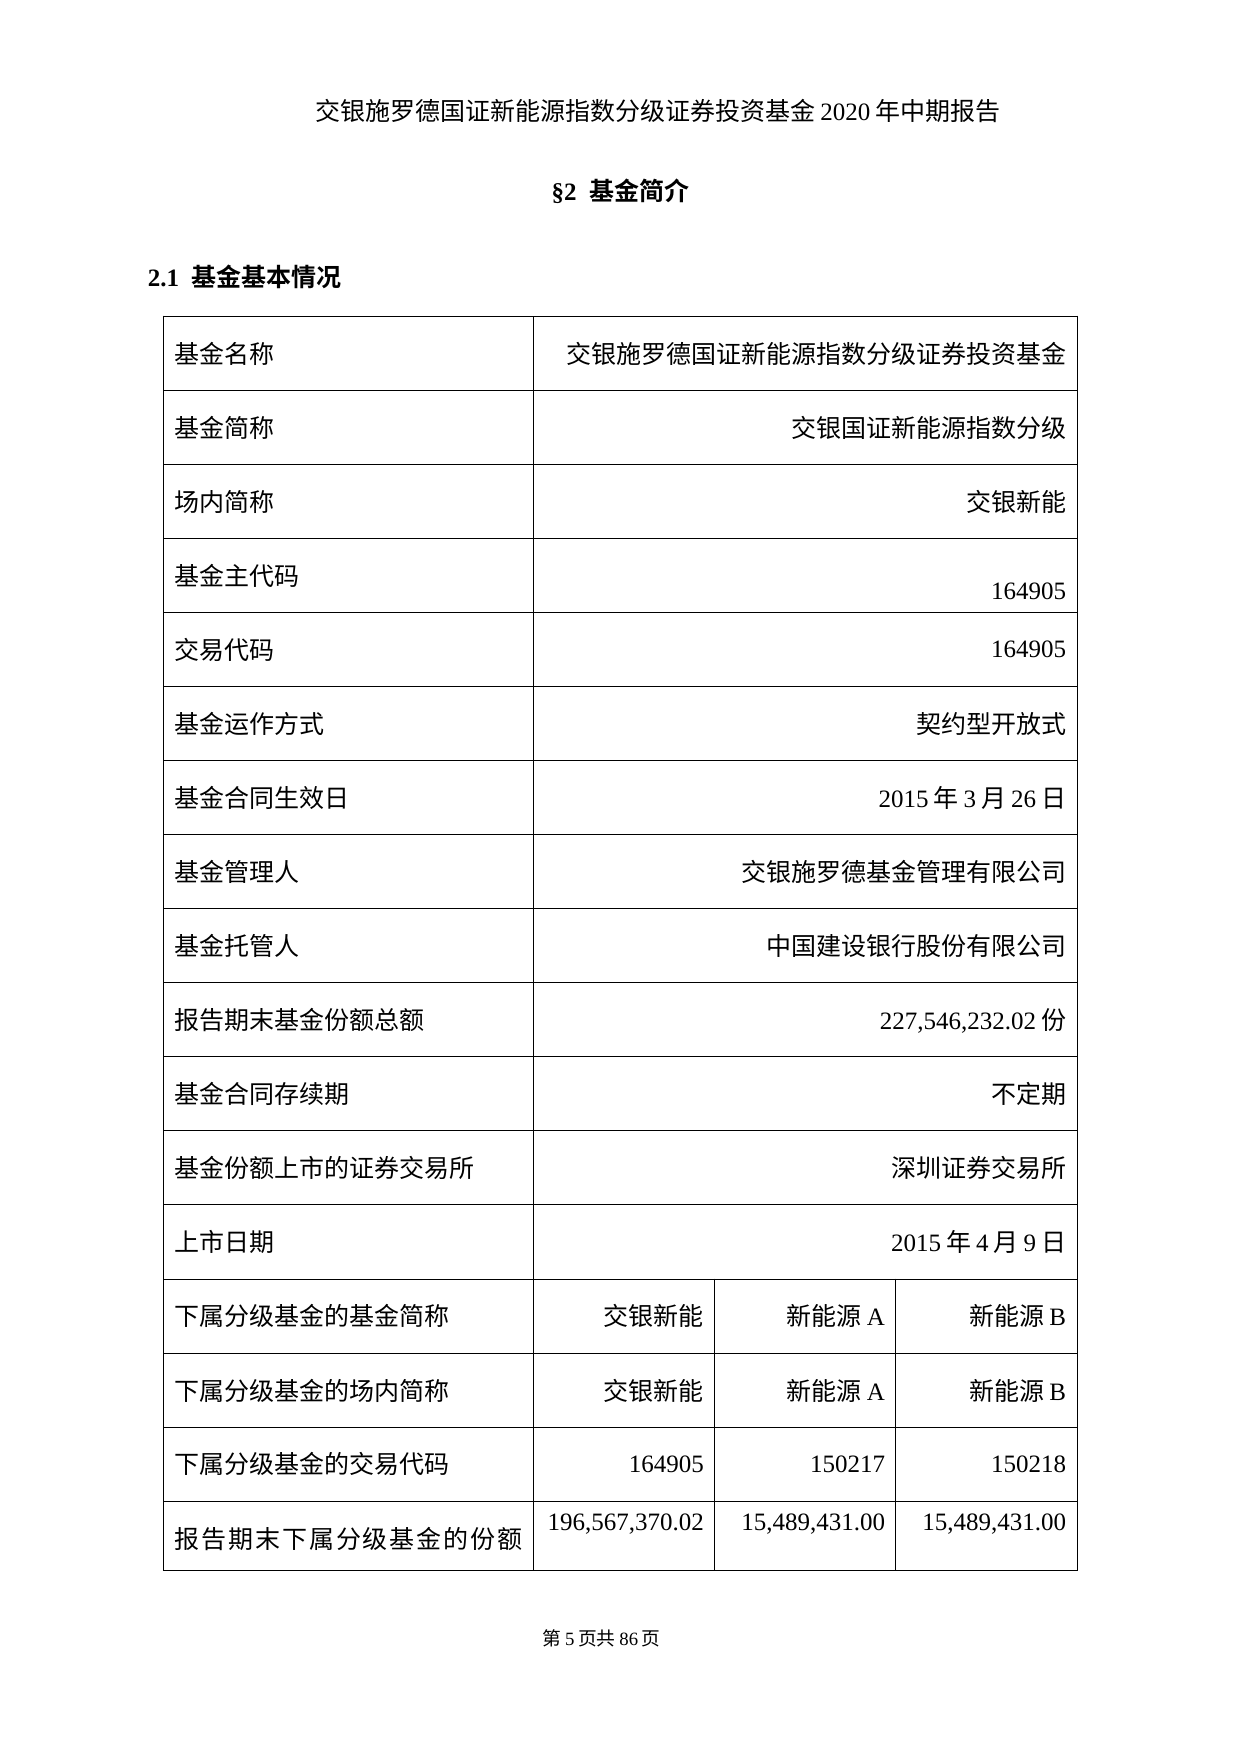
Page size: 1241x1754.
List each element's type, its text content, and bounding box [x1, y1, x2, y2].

table_cell 基金主代码 [164, 539, 533, 612]
table_cell 不定期 [534, 1057, 1077, 1130]
table_cell 中国建设银行股份有限公司 [534, 909, 1077, 982]
table_cell 基金合同存续期 [164, 1057, 533, 1130]
table_cell 下属分级基金的场内简称 [164, 1354, 533, 1427]
table_cell 基金运作方式 [164, 687, 533, 760]
table_cell 2015年3月26日 [534, 761, 1077, 834]
table_cell 150217 [715, 1428, 895, 1501]
table_cell 交银新能 [534, 1280, 714, 1352]
table_cell 交银施罗德基金管理有限公司 [534, 835, 1077, 908]
table_cell 2015年4月9日 [534, 1205, 1077, 1278]
table_cell 164905 [534, 613, 1077, 686]
table_cell 15,489,431.00份 [715, 1502, 895, 1570]
table_cell 交易代码 [164, 613, 533, 686]
table_cell 下属分级基金的基金简称 [164, 1280, 533, 1352]
subtitle 2.1 基金基本情况 [148, 243, 1092, 308]
table_cell 新能源B [896, 1354, 1077, 1427]
table_cell 基金托管人 [164, 909, 533, 982]
table_cell 报告期末下属分级基金的份额总额 [164, 1502, 533, 1570]
table_cell 场内简称 [164, 465, 533, 538]
table_cell 交银新能 [534, 465, 1077, 538]
table_cell 基金合同生效日 [164, 761, 533, 834]
table_cell 164905 [534, 1428, 714, 1501]
table_cell 15,489,431.00份 [896, 1502, 1077, 1570]
table_cell 新能源A [715, 1280, 895, 1352]
table_cell 227,546,232.02份 [534, 983, 1077, 1056]
table_cell 下属分级基金的交易代码 [164, 1428, 533, 1501]
table_header 基金名称 [164, 317, 533, 390]
table_cell 交银新能 [534, 1354, 714, 1427]
table_cell 新能源A [715, 1354, 895, 1427]
text §2 基金简介 [148, 157, 1092, 222]
table_cell 契约型开放式 [534, 687, 1077, 760]
table_cell 新能源B [896, 1280, 1077, 1352]
table_cell 196,567,370.02份 [534, 1502, 714, 1570]
table_cell 150218 [896, 1428, 1077, 1501]
table_cell 深圳证券交易所 [534, 1131, 1077, 1204]
table_cell 基金管理人 [164, 835, 533, 908]
table_cell 基金简称 [164, 391, 533, 464]
table_cell 基金份额上市的证券交易所 [164, 1131, 533, 1204]
table_cell 报告期末基金份额总额 [164, 983, 533, 1056]
table_cell 164905 [534, 539, 1077, 612]
table_cell 上市日期 [164, 1205, 533, 1278]
table_header 交银施罗德国证新能源指数分级证券投资基金 [534, 317, 1077, 390]
table_cell 交银国证新能源指数分级 [534, 391, 1077, 464]
